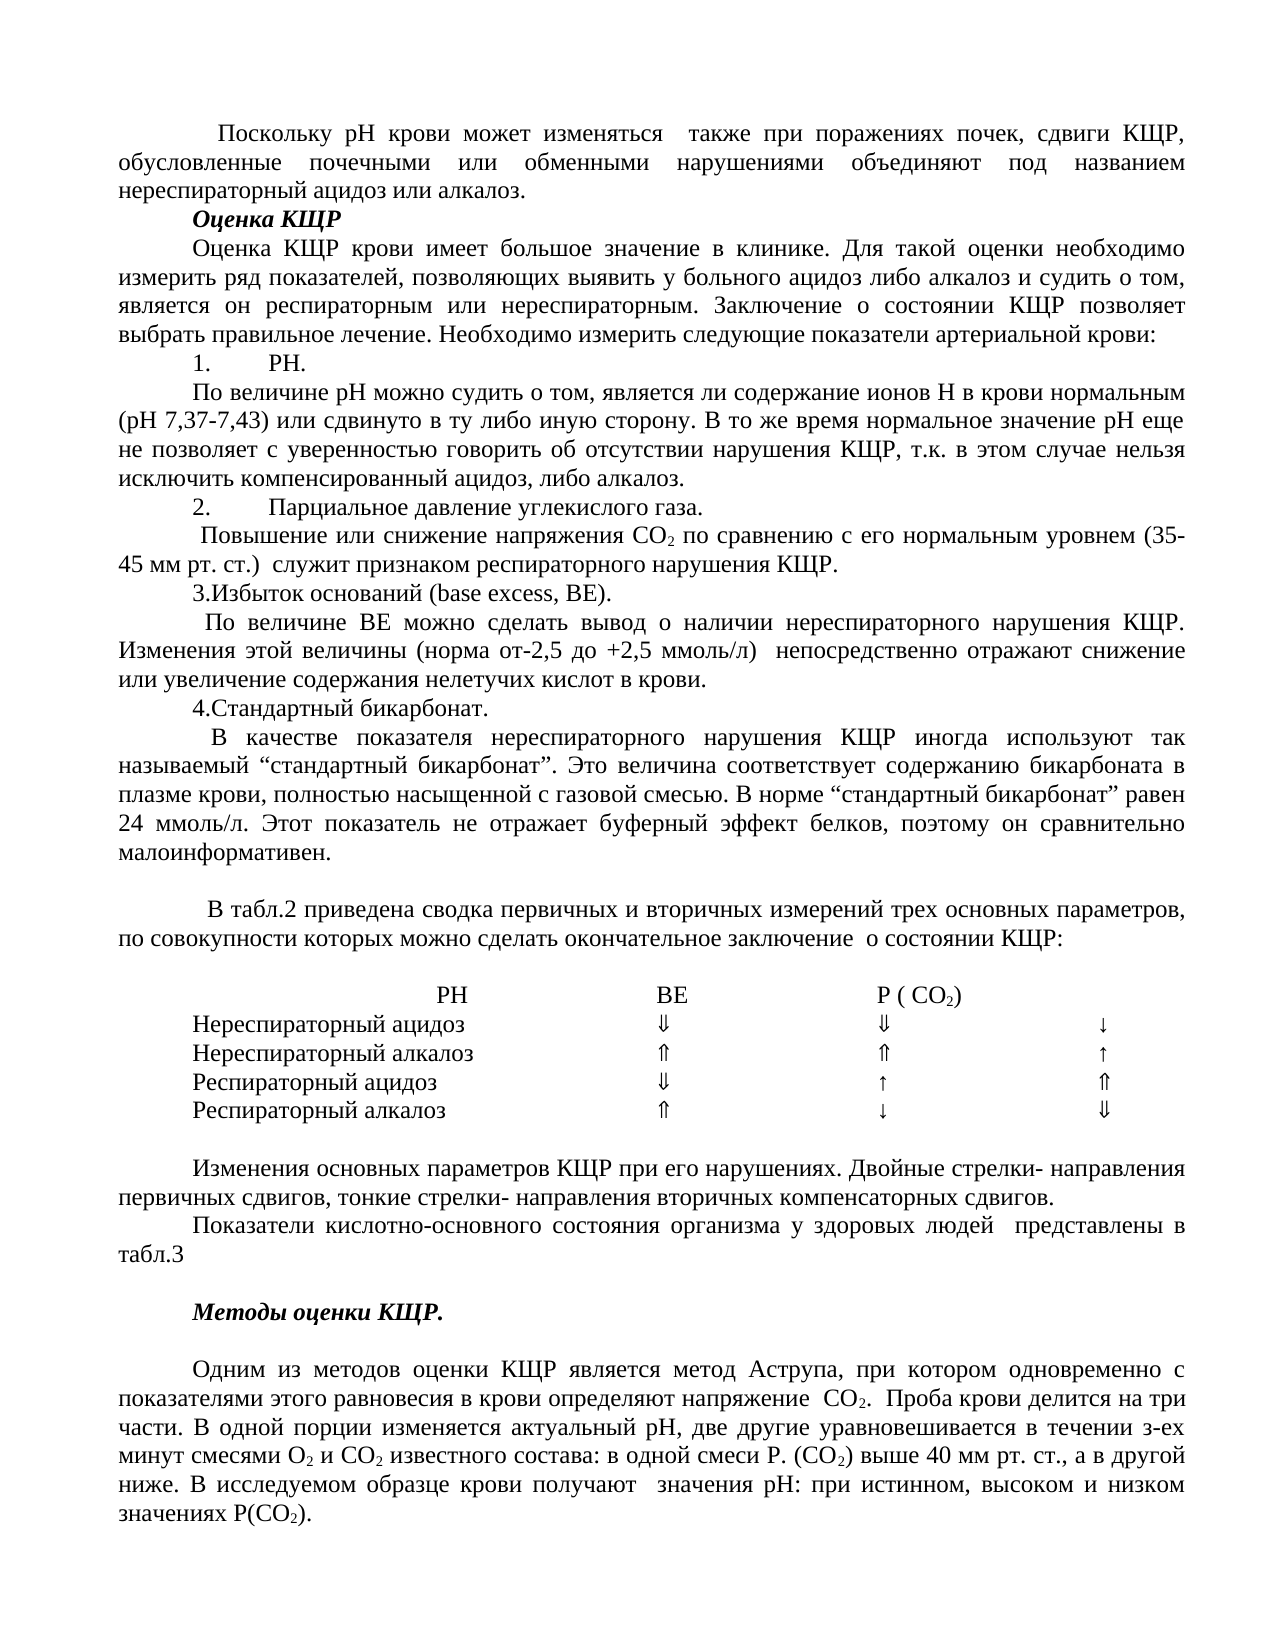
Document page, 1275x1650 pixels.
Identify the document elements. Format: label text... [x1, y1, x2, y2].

text Методы оценки КЩР. [118, 1297, 1186, 1326]
text В качестве показателя нереспираторного нарушения КЩР иногда используют так называемый “стандартный бикарбонат”. Это величина соответствует содержанию бикарбоната в плазме крови, полностью насыщенной с газовой смесью. В норме “стандартный бикарбонат” равен 24 ммоль/л. Этот показатель не отражает буферный эффект белков, поэтому он сравнительно малоинформативен. [118, 722, 1186, 866]
text Одним из методов оценки КЩР является метод Аструпа, при котором одновременно с показателями этого равновесия в крови определяют напряжение СО2. Проба крови делится на три части. В одной порции изменяется актуальный рН, две другие уравновешивается в течении з-ех минут смесями О2 и СО2 известного состава: в одной смеси Р. (СО2) выше 40 мм рт. ст., а в другой ниже. В исследуемом образце крови получают значения рН: при истинном, высоком и низком значениях Р(СО2). [118, 1354, 1186, 1527]
text В табл.2 приведена сводка первичных и вторичных измерений трех основных параметров, по совокупности которых можно сделать окончательное заключение о состоянии КЩР: [118, 894, 1186, 952]
text По величине рН можно судить о том, является ли содержание ионов Н в крови нормальным (рН 7,37-7,43) или сдвинуто в ту либо иную сторону. В то же время нормальное значение рН еще не позволяет с уверенностью говорить об отсутствии нарушения КЩР, т.к. в этом случае нельзя исключить компенсированный ацидоз, либо алкалоз. [118, 377, 1186, 492]
text Оценка КЩР [118, 204, 1186, 233]
text Повышение или снижение напряжения СО2 по сравнению с его нормальным уровнем (35-45 мм рт. ст.) служит признаком респираторного нарушения КЩР. [118, 521, 1186, 578]
text 2. Парциальное давление углекислого газа. [118, 492, 1186, 521]
text Респираторный ацидоз  ↑  [118, 1067, 1186, 1096]
text 3.Избыток оснований (base excess, ВЕ). [118, 578, 1186, 607]
text По величине ВЕ можно сделать вывод о наличии нереспираторного нарушения КЩР. Изменения этой величины (норма от-2,5 до +2,5 ммоль/л) непосредственно отражают снижение или увеличение содержания нелетучих кислот в крови. [118, 607, 1186, 693]
text Изменения основных параметров КЩР при его нарушениях. Двойные стрелки- направления первичных сдвигов, тонкие стрелки- направления вторичных компенсаторных сдвигов. [118, 1153, 1186, 1211]
text Поскольку рН крови может изменяться также при поражениях почек, сдвиги КЩР, обусловленные почечными или обменными нарушениями объединяют под названием нереспираторный ацидоз или алкалоз. [118, 118, 1186, 204]
text 4.Стандартный бикарбонат. [118, 693, 1186, 722]
text Нереспираторный ацидоз   ↓ [118, 1009, 1186, 1038]
text Нереспираторный алкалоз   ↑ [118, 1038, 1186, 1067]
text Респираторный алкалоз  ↓  [118, 1096, 1186, 1124]
text Показатели кислотно-основного состояния организма у здоровых людей представлены в табл.3 [118, 1211, 1186, 1268]
text 1. РН. [118, 348, 1186, 377]
text Оценка КЩР крови имеет большое значение в клинике. Для такой оценки необходимо измерить ряд показателей, позволяющих выявить у больного ацидоз либо алкалоз и судить о том, является он респираторным или нереспираторным. Заключение о состоянии КЩР позволяет выбрать правильное лечение. Необходимо измерить следующие показатели артериальной крови: [118, 233, 1186, 348]
text РН ВЕ Р ( СО2) [118, 981, 1186, 1009]
